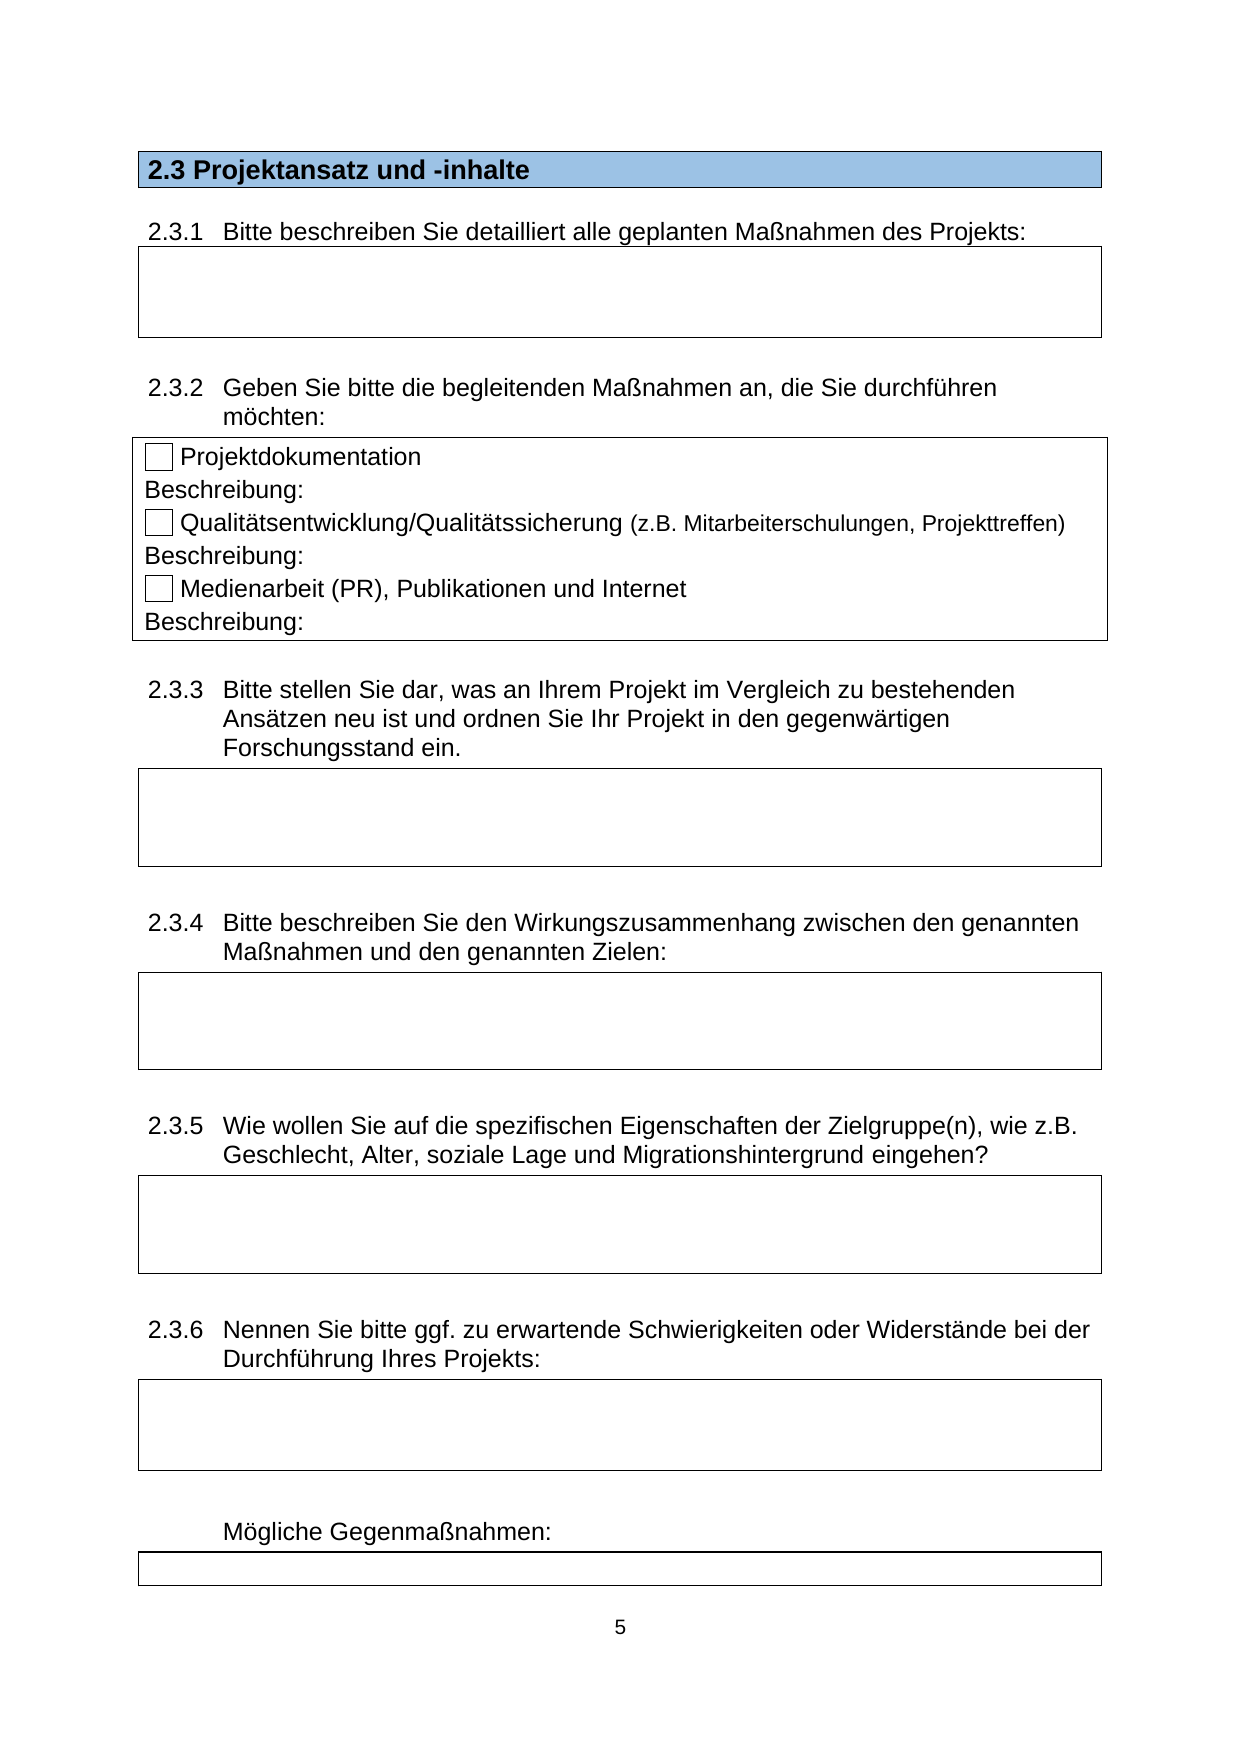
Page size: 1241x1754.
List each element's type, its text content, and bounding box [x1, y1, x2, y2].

table_header Projektdokumentation Beschreibung: Qualitätsentwicklung/Qualitätssicherung (z.B. Mitarbeiterschulungen, Projekttreffen) Beschreibung: Medienarbeit (PR), Publikationen und Internet Beschreibung: [133, 438, 1107, 639]
text 2.3.3 Bitte stellen Sie dar, was an Ihrem Projekt im Vergleich zu bestehenden Ansätzen neu ist und ordnen Sie Ihr Projekt in den gegenwärtigen Forschungsstand ein. [148, 676, 1093, 762]
text Mögliche Gegenmaßnahmen: [204, 1516, 1093, 1545]
subtitle 2.3 Projektansatz und -inhalte [139, 152, 1101, 187]
text 2.3.6 Nennen Sie bitte ggf. zu erwartende Schwierigkeiten oder Widerstände bei der Durchführung Ihres Projekts: [148, 1315, 1093, 1372]
text 2.3.4 Bitte beschreiben Sie den Wirkungszusammenhang zwischen den genannten Maßnahmen und den genannten Zielen: [148, 908, 1093, 965]
text 2.3.1 Bitte beschreiben Sie detailliert alle geplanten Maßnahmen des Projekts: [148, 217, 1093, 246]
text 2.3.2 Geben Sie bitte die begleitenden Maßnahmen an, die Sie durchführen möchten: [148, 373, 1093, 431]
text 2.3.5 Wie wollen Sie auf die spezifischen Eigenschaften der Zielgruppe(n), wie z.B. Geschlecht, Alter, soziale Lage und Migrationshintergrund eingehen? [148, 1111, 1093, 1169]
